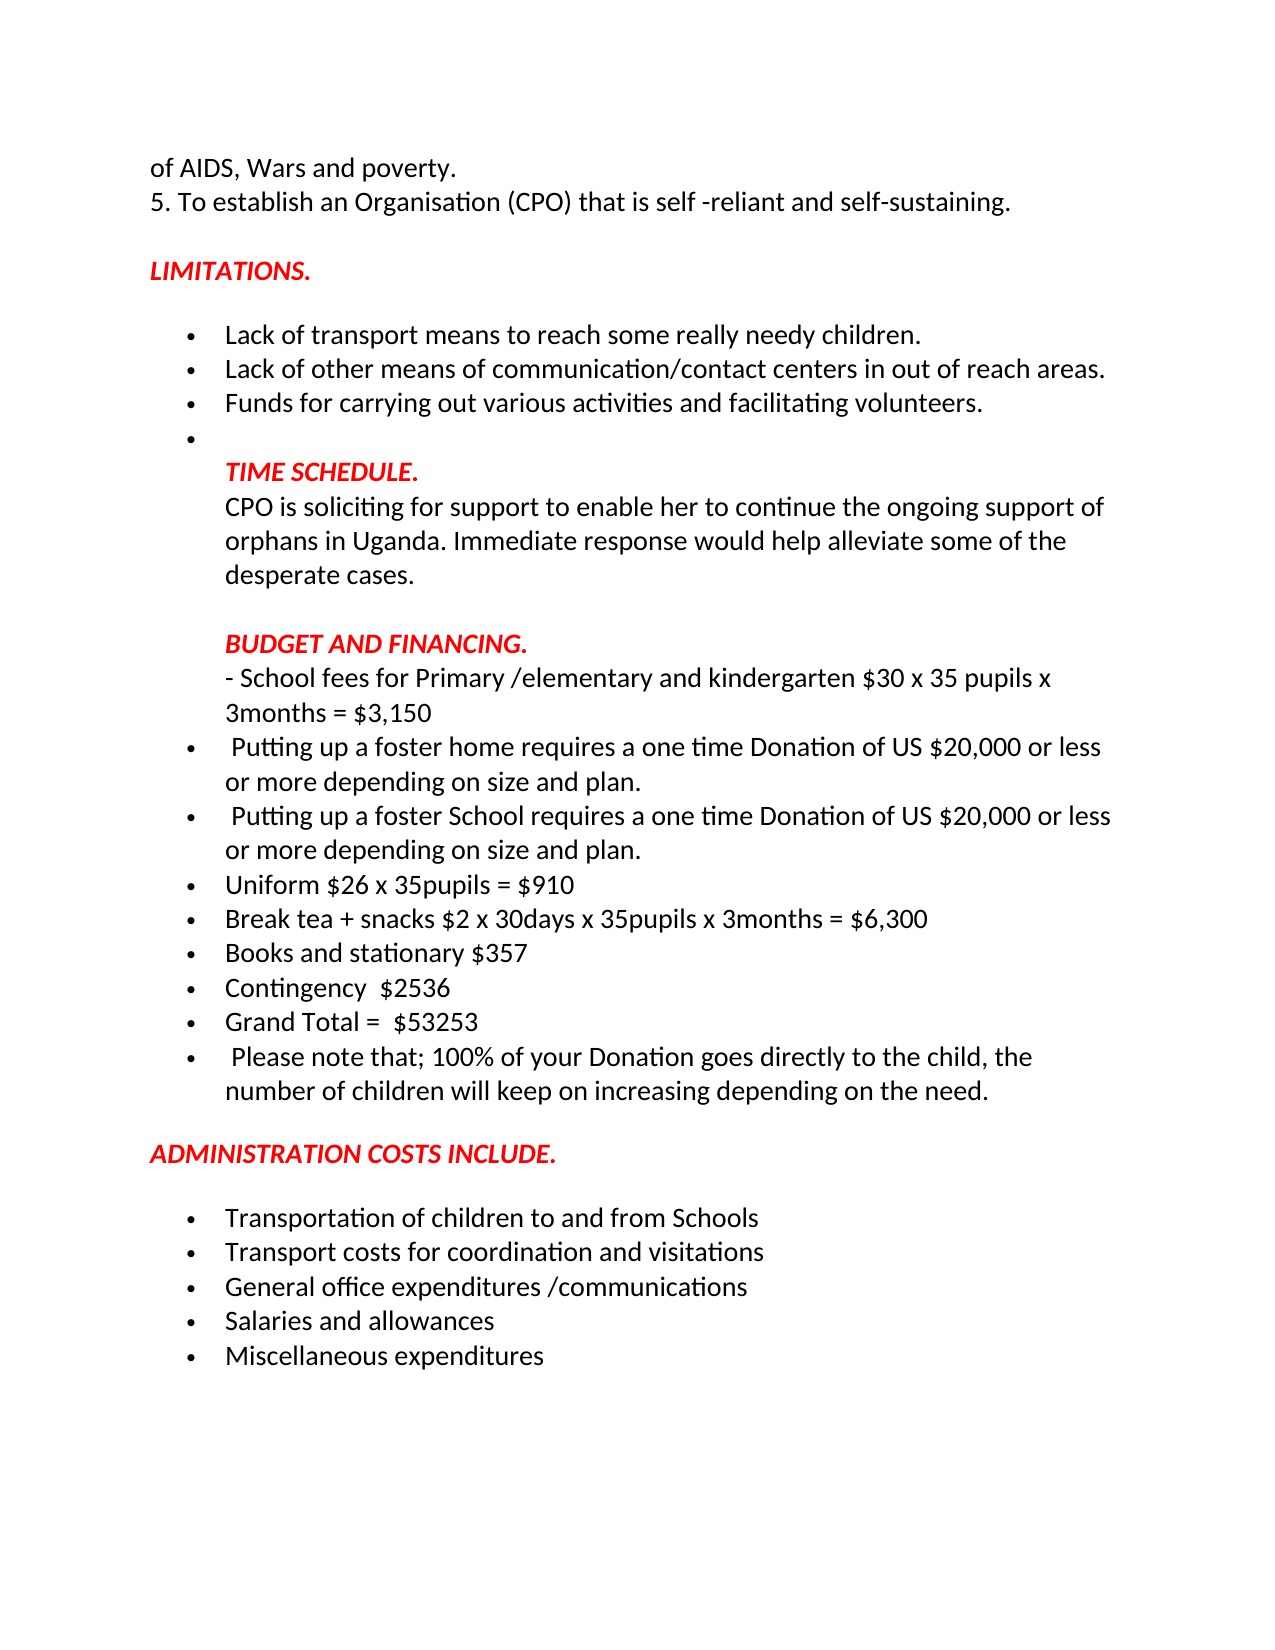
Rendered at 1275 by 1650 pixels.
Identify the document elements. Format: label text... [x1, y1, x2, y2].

list Please note that; 100% of your Donation goes directly to the child, the number of children will keep on increasing depending on the need. [187, 1038, 1125, 1107]
list Uniform $26 x 35pupils = $910 [187, 867, 1125, 901]
list Transport costs for coordination and visitations [187, 1234, 1125, 1269]
list Transportation of children to and from Schools [187, 1200, 1125, 1234]
list Funds for carrying out various activities and facilitating volunteers. [187, 385, 1125, 420]
list General office expenditures /communications [187, 1269, 1125, 1303]
list Contingency $2536 [187, 970, 1125, 1004]
list Grand Total = $53253 [187, 1004, 1125, 1038]
list Break tea + snacks $2 x 30days x 35pupils x 3months = $6,300 [187, 901, 1125, 935]
list Lack of transport means to reach some really needy children. [187, 317, 1125, 351]
text ADMINISTRATION COSTS INCLUDE. [150, 1136, 1125, 1171]
list Putting up a foster home requires a one time Donation of US $20,000 or less or more depending on size and plan. [187, 729, 1125, 798]
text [150, 150, 1125, 287]
list Miscellaneous expenditures [187, 1337, 1125, 1372]
list Putting up a foster School requires a one time Donation of US $20,000 or less or more depending on size and plan. [187, 798, 1125, 867]
list Books and stationary $357 [187, 935, 1125, 970]
list TIME SCHEDULE. CPO is soliciting for support to enable her to continue the ongoing support of orphans in Uganda. Immediate response would help alleviate some of the desperate cases. BUDGET AND FINANCING. - School fees for Primary /elementary and kindergarten $30 x 35 pupils x 3months = $3,150 [187, 420, 1125, 729]
list Salaries and allowances [187, 1303, 1125, 1337]
list Lack of other means of communication/contact centers in out of reach areas. [187, 351, 1125, 385]
